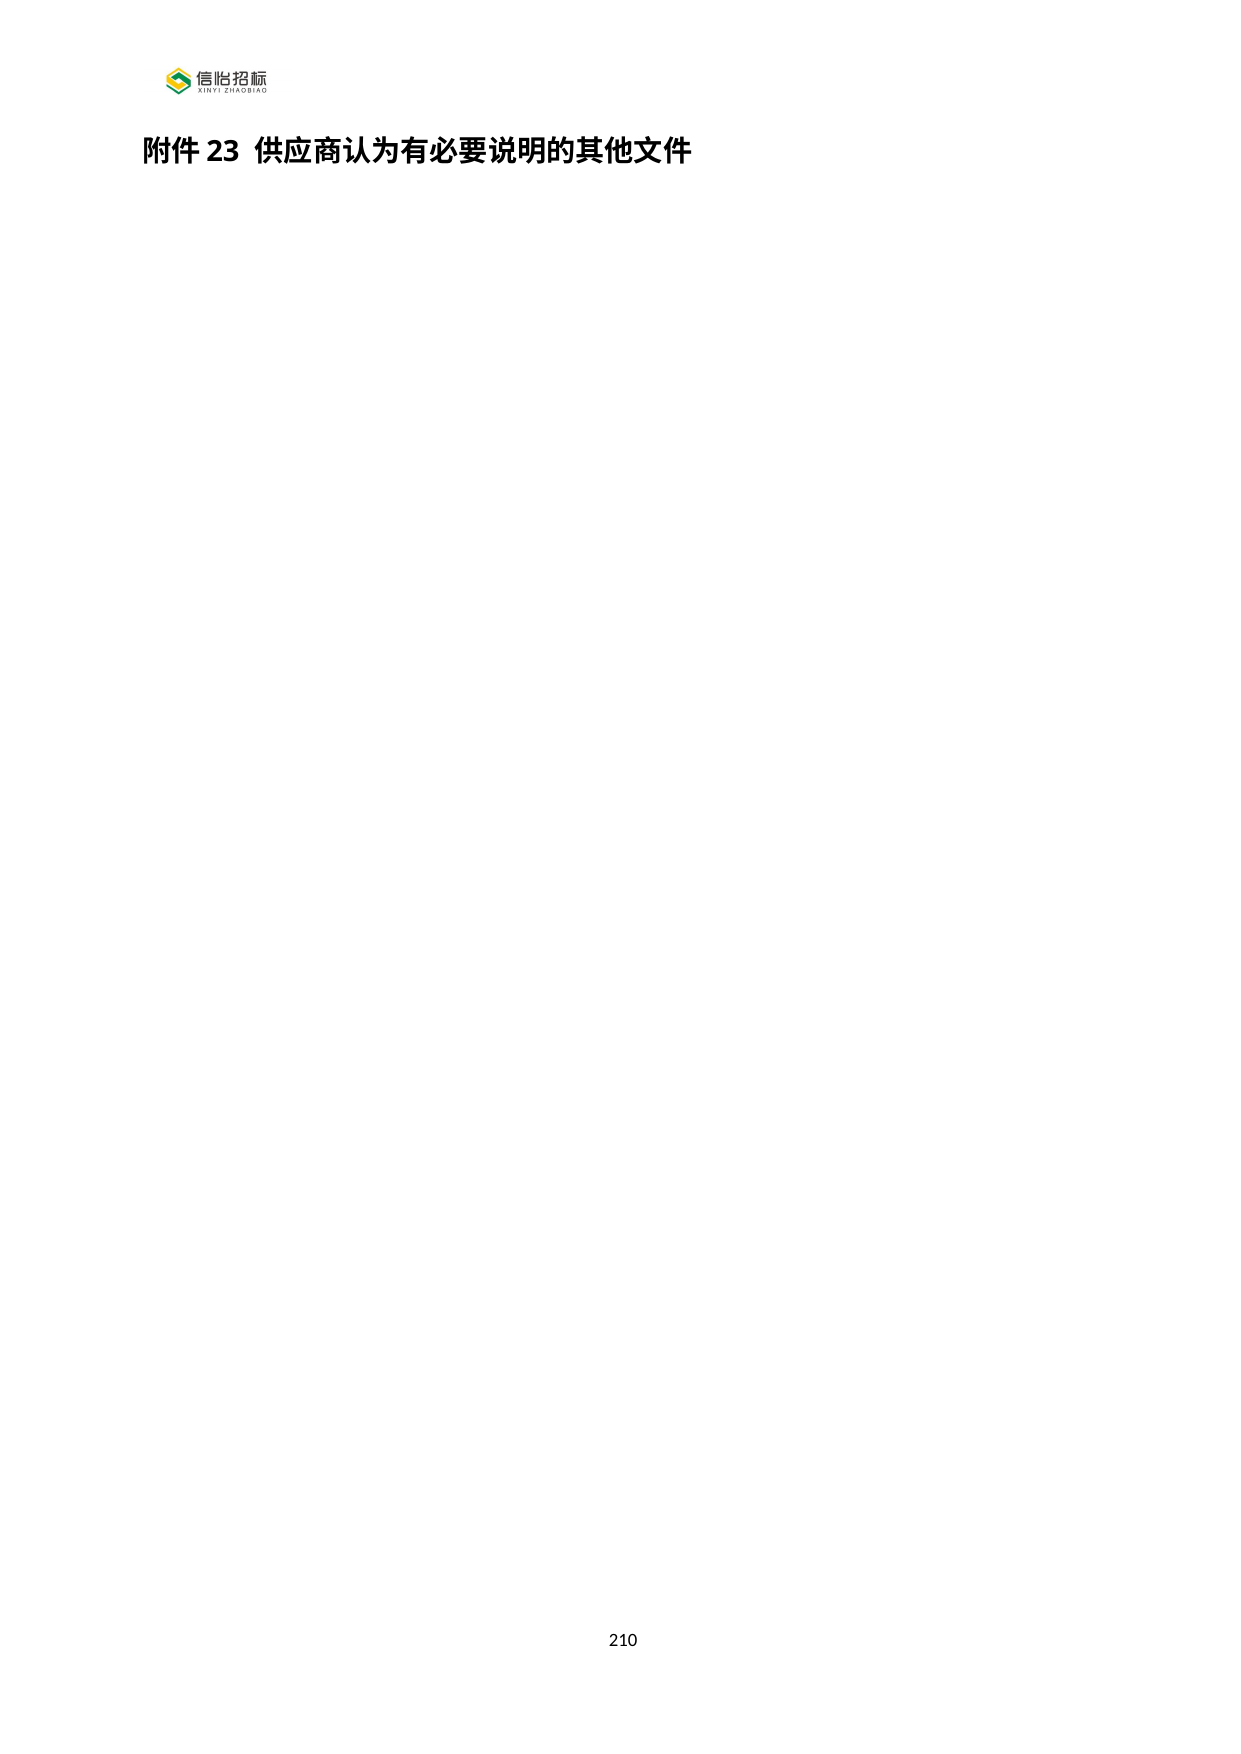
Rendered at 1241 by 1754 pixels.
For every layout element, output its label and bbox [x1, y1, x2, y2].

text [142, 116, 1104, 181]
picture [141, 59, 294, 102]
